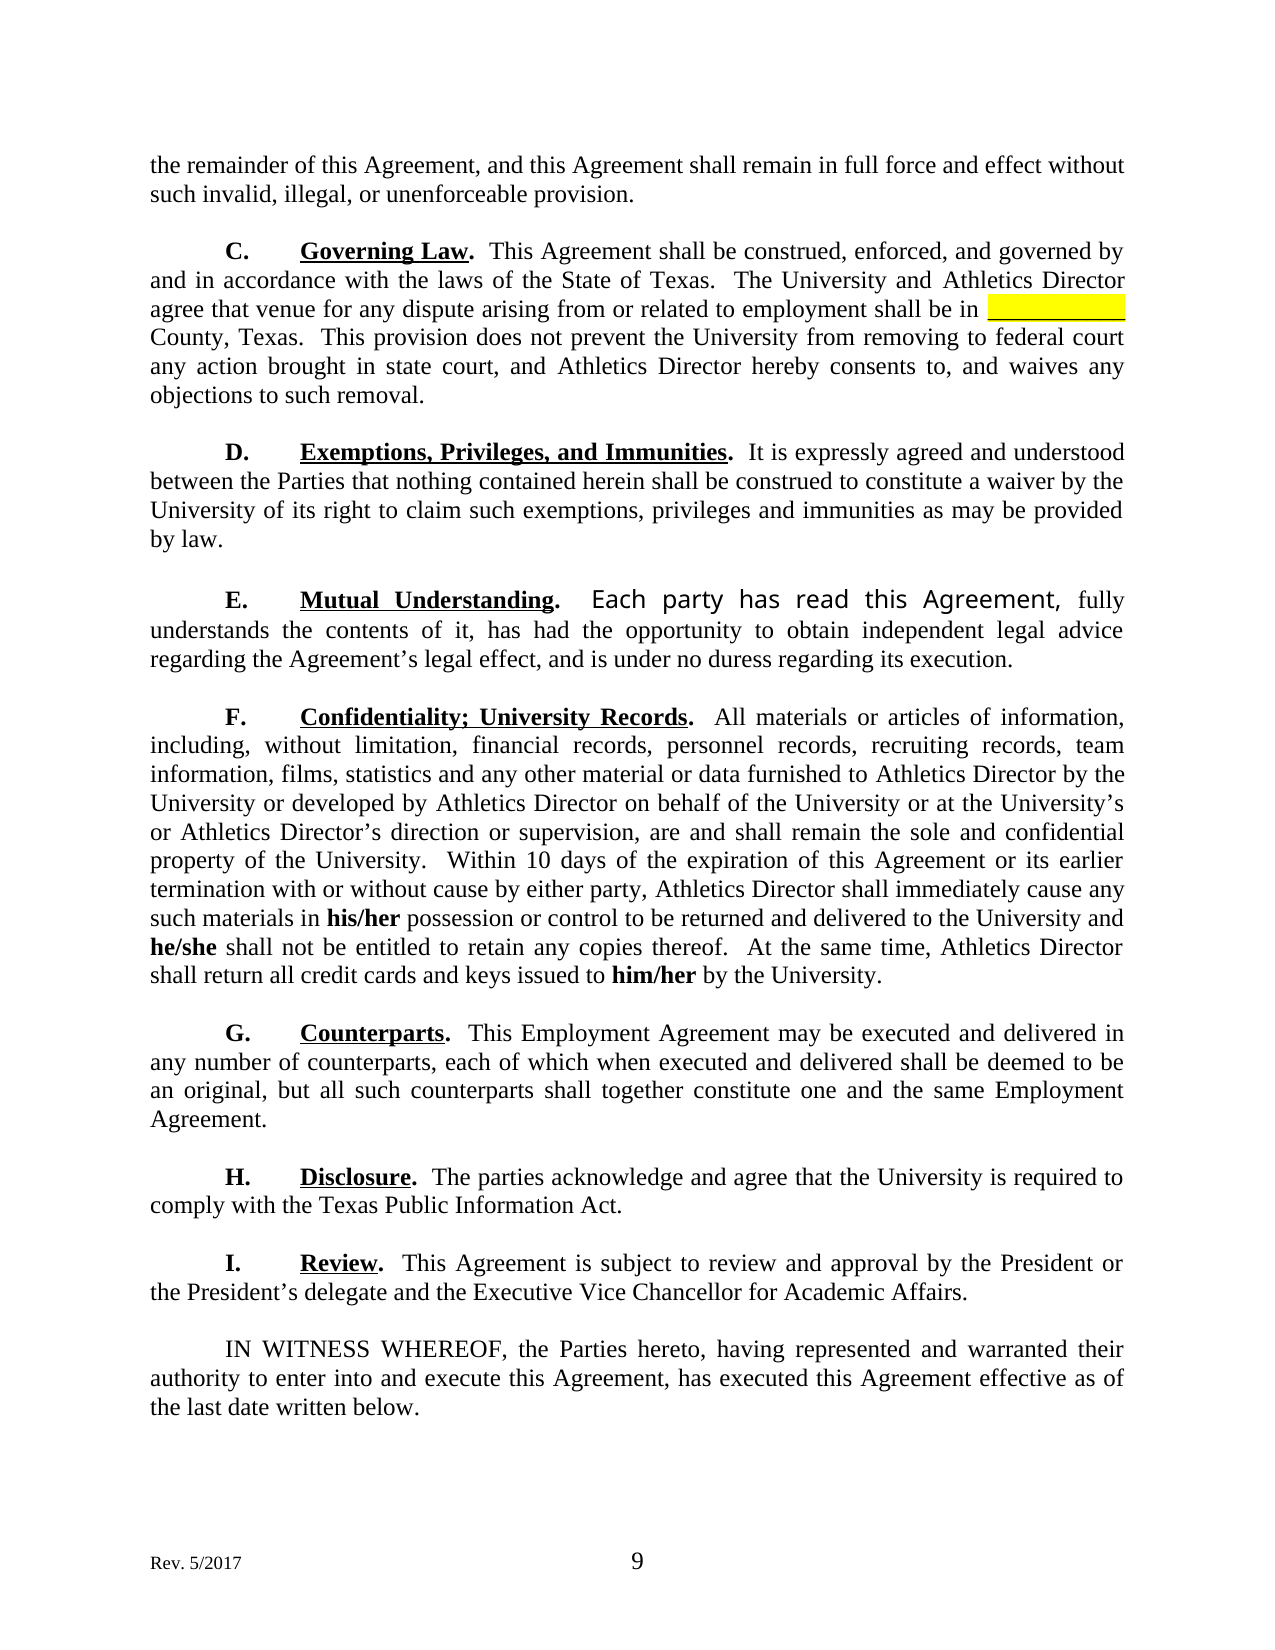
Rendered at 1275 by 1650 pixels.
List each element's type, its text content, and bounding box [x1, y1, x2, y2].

text IN WITNESS WHEREOF, the Parties hereto, having represented and warranted their authority to enter into and execute this Agreement, has executed this Agreement effective as of the last date written below. [150, 1334, 1125, 1420]
text I. Review. This Agreement is subject to review and approval by the President or the President’s delegate and the Executive Vice Chancellor for Academic Affairs. [150, 1248, 1125, 1305]
text C. Governing Law. This Agreement shall be construed, enforced, and governed by and in accordance with the laws of the State of Texas. The University and Athletics Director agree that venue for any dispute arising from or related to employment shall be in ___________ County, Texas. This provision does not prevent the University from removing to federal court any action brought in state court, and Athletics Director hereby consents to, and waives any objections to such removal. [150, 236, 1125, 409]
text H. Disclosure. The parties acknowledge and agree that the University is required to comply with the Texas Public Information Act. [150, 1162, 1125, 1219]
text G. Counterparts. This Employment Agreement may be executed and delivered in any number of counterparts, each of which when executed and delivered shall be deemed to be an original, but all such counterparts shall together constitute one and the same Employment Agreement. [150, 1018, 1125, 1133]
text D. Exemptions, Privileges, and Immunities. It is expressly agreed and understood between the Parties that nothing contained herein shall be construed to constitute a waiver by the University of its right to claim such exemptions, privileges and immunities as may be provided by law. [150, 437, 1125, 552]
text F. Confidentiality; University Records. All materials or articles of information, including, without limitation, financial records, personnel records, recruiting records, team information, films, statistics and any other material or data furnished to Athletics Director by the University or developed by Athletics Director on behalf of the University or at the University’s or Athletics Director’s direction or supervision, are and shall remain the sole and confidential property of the University. Within 10 days of the expiration of this Agreement or its earlier termination with or without cause by either party, Athletics Director shall immediately cause any such materials in his/her possession or control to be returned and delivered to the University and he/she shall not be entitled to retain any copies thereof. At the same time, Athletics Director shall return all credit cards and keys issued to him/her by the University. [150, 702, 1125, 989]
text E. Mutual Understanding. Each party has read this Agreement, fully understands the contents of it, has had the opportunity to obtain independent legal advice regarding the Agreement’s legal effect, and is under no duress regarding its execution. [150, 581, 1125, 673]
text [150, 150, 1125, 207]
